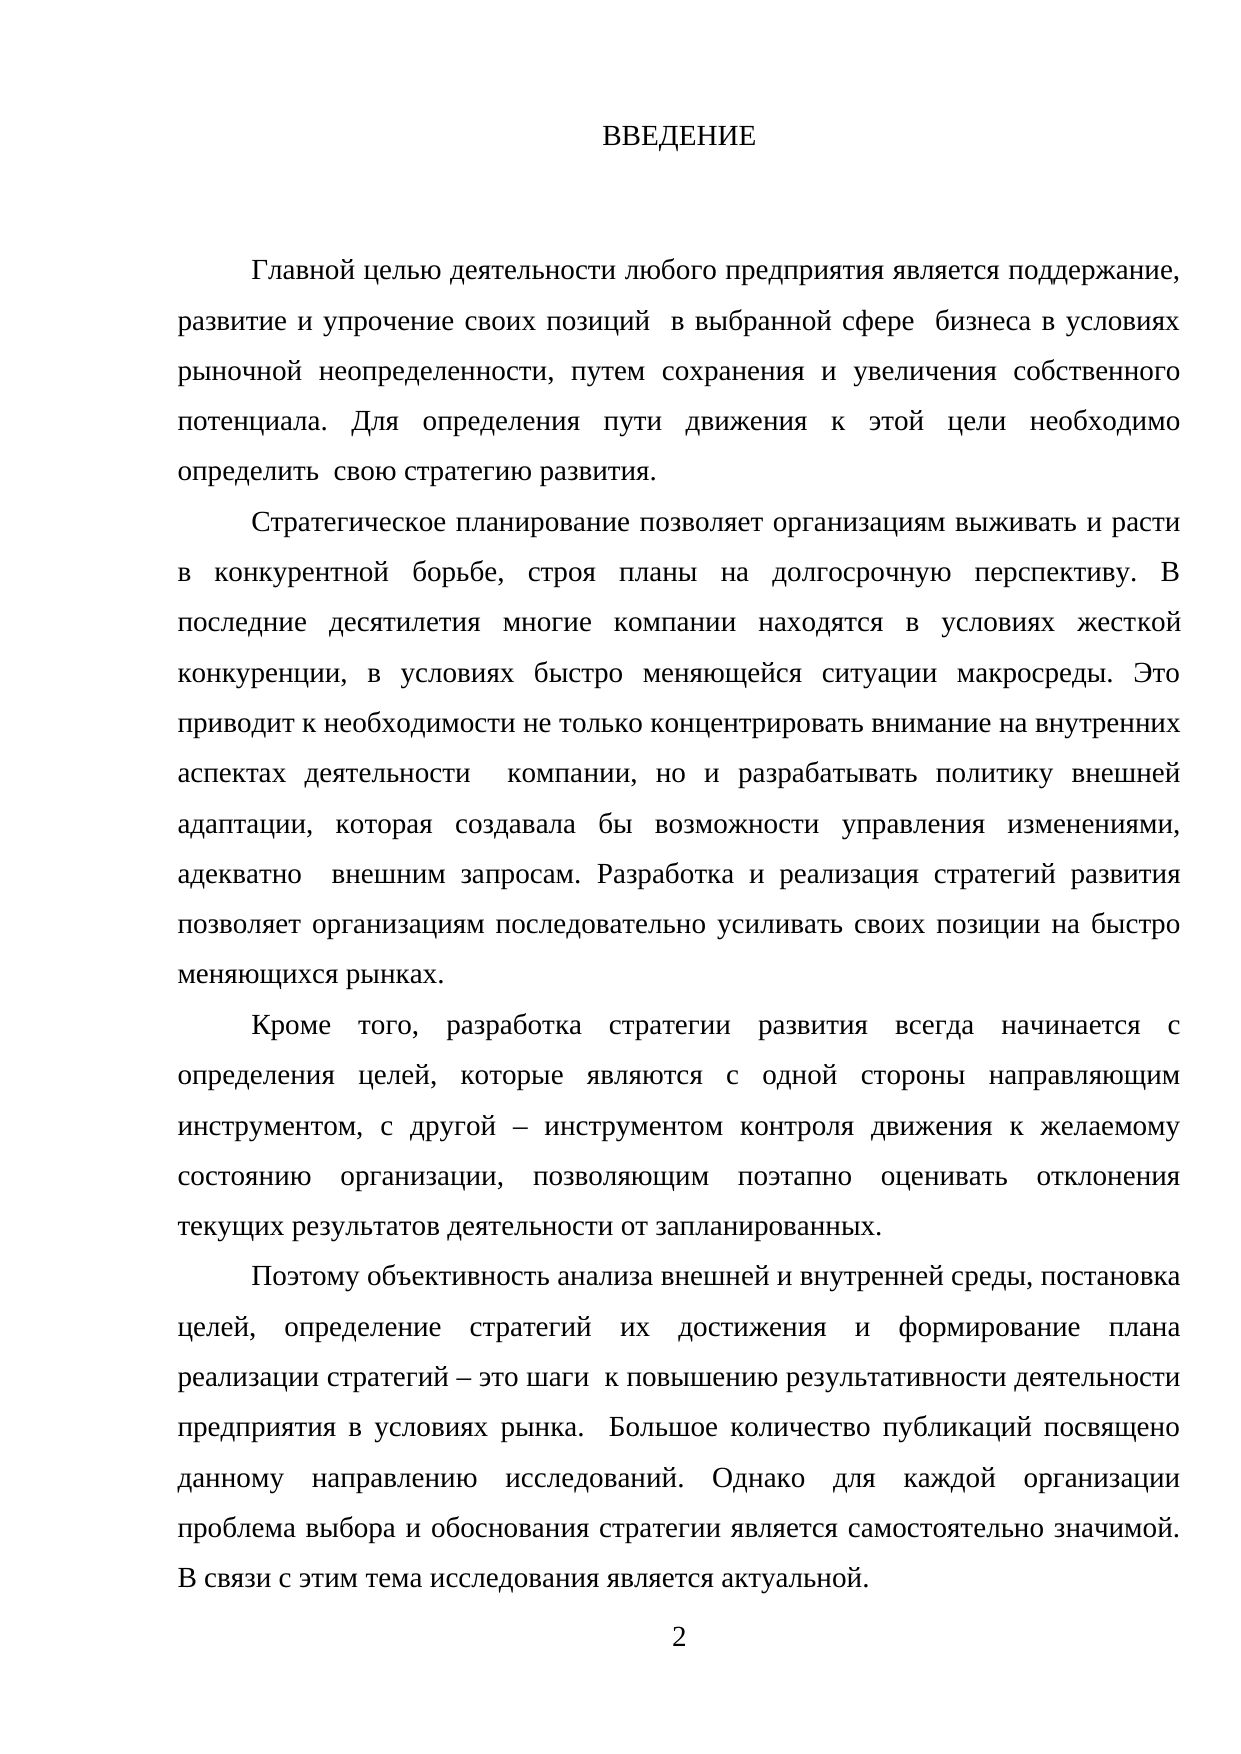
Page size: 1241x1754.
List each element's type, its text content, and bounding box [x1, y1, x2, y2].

text Поэтому объективность анализа внешней и внутренней среды, постановка целей, определение стратегий их достижения и формирование плана реализации стратегий – это шаги к повышению результативности деятельности предприятия в условиях рынка. Большое количество публикаций посвящено данному направлению исследований. Однако для каждой организации проблема выбора и обоснования стратегии является самостоятельно значимой. В связи с этим тема исследования является актуальной. [177, 1258, 1181, 1594]
text Главной целью деятельности любого предприятия является поддержание, развитие и упрочение своих позиций в выбранной сфере бизнеса в условиях рыночной неопределенности, путем сохранения и увеличения собственного потенциала. Для определения пути движения к этой цели необходимо определить свою стратегию развития. [177, 252, 1181, 487]
text Кроме того, разработка стратегии развития всегда начинается с определения целей, которые являются с одной стороны направляющим инструментом, с другой – инструментом контроля движения к желаемому состоянию организации, позволяющим поэтапно оценивать отклонения текущих результатов деятельности от запланированных. [177, 1007, 1181, 1242]
text ВВЕДЕНИЕ [177, 118, 1181, 152]
text Стратегическое планирование позволяет организациям выживать и расти в конкурентной борьбе, строя планы на долгосрочную перспективу. В последние десятилетия многие компании находятся в условиях жесткой конкуренции, в условиях быстро меняющейся ситуации макросреды. Это приводит к необходимости не только концентрировать внимание на внутренних аспектах деятельности компании, но и разрабатывать политику внешней адаптации, которая создавала бы возможности управления изменениями, адекватно внешним запросам. Разработка и реализация стратегий развития позволяет организациям последовательно усиливать своих позиции на быстро меняющихся рынках. [177, 504, 1181, 990]
